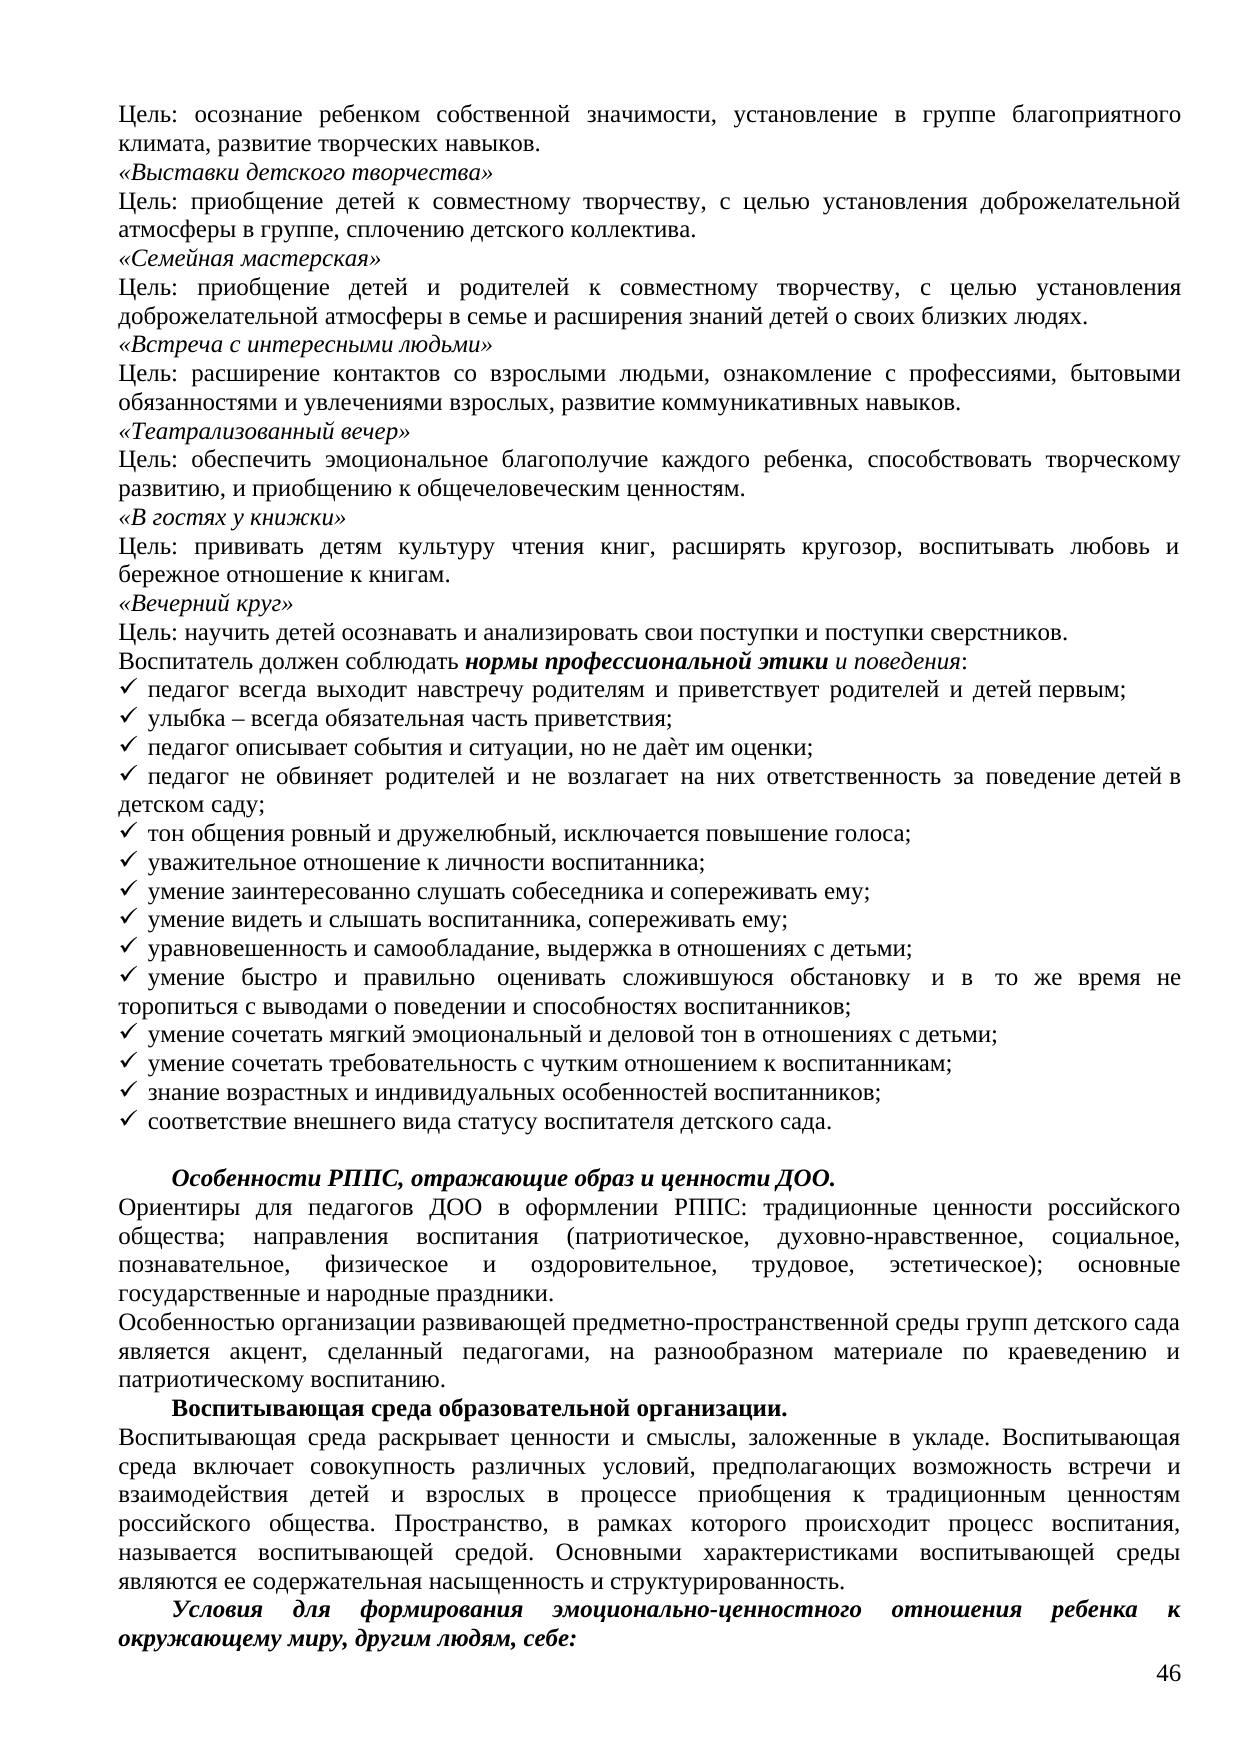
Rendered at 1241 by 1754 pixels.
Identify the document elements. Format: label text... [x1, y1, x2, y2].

list уважительное отношение к личности воспитанника; [118, 847, 1181, 876]
list знание возрастных и индивидуальных особенностей воспитанников; [118, 1077, 1181, 1106]
text Ориентиры для педагогов ДОО в оформлении РППС: традиционные ценности российского общества; направления воспитания (патриотическое, духовно-нравственное, социальное, познавательное, физическое и оздоровительное, трудовое, эстетическое); основные государственные и народные праздники. [118, 1192, 1181, 1307]
list умение сочетать требовательность с чутким отношением к воспитанникам; [118, 1048, 1181, 1077]
text Особенностью организации развивающей предметно-пространственной среды групп детского сада является акцент, сделанный педагогами, на разнообразном материале по краеведению и патриотическому воспитанию. [118, 1307, 1181, 1393]
text Воспитатель должен соблюдать нормы профессиональной этики и поведения: [118, 646, 1181, 674]
list умение видеть и слышать воспитанника, сопереживать ему; [118, 904, 1181, 933]
subtitle Особенности РППС, отражающие образ и ценности ДОО. [118, 1163, 1181, 1192]
list педагог не обвиняет родителей и не возлагает на них ответственность за поведение детей в детском саду; [118, 761, 1181, 818]
text Цель: приобщение детей и родителей к совместному творчеству, с целью установления доброжелательной атмосферы в семье и расширения знаний детей о своих близких людях. [118, 272, 1181, 329]
text «Семейная мастерская» [118, 243, 1181, 272]
text Цель: осознание ребенком собственной значимости, установление в группе благоприятного климата, развитие творческих навыков. [118, 99, 1181, 157]
list педагог описывает события и ситуации, но не даѐт им оценки; [118, 732, 1181, 761]
list тон общения ровный и дружелюбный, исключается повышение голоса; [118, 818, 1181, 847]
text «Вечерний круг» [118, 588, 1181, 617]
subtitle Условия для формирования эмоционально-ценностного отношения ребенка к окружающему миру, другим людям, себе: [118, 1594, 1181, 1652]
text «Встреча с интересными людьми» [118, 329, 1181, 358]
text «Театрализованный вечер» [118, 416, 1181, 444]
text Цель: обеспечить эмоциональное благополучие каждого ребенка, способствовать творческому развитию, и приобщению к общечеловеческим ценностям. [118, 444, 1181, 502]
list соответствие внешнего вида статусу воспитателя детского сада. [118, 1106, 1181, 1134]
text «Выставки детского творчества» [118, 157, 1181, 186]
text Цель: расширение контактов со взрослыми людьми, ознакомление с профессиями, бытовыми обязанностями и увлечениями взрослых, развитие коммуникативных навыков. [118, 358, 1181, 416]
text Воспитывающая среда раскрывает ценности и смыслы, заложенные в укладе. Воспитывающая среда включает совокупность различных условий, предполагающих возможность встречи и взаимодействия детей и взрослых в процессе приобщения к традиционным ценностям российского общества. Пространство, в рамках которого происходит процесс воспитания, называется воспитывающей средой. Основными характеристиками воспитывающей среды являются ее содержательная насыщенность и структурированность. [118, 1422, 1181, 1594]
text Цель: научить детей осознавать и анализировать свои поступки и поступки сверстников. [118, 617, 1181, 646]
list педагог всегда выходит навстречу родителям и приветствует родителей и детей первым; [118, 674, 1181, 703]
list умение быстро и правильно оценивать сложившуюся обстановку и в то же время не торопиться с выводами о поведении и способностях воспитанников; [118, 962, 1181, 1019]
list уравновешенность и самообладание, выдержка в отношениях с детьми; [118, 933, 1181, 962]
text Цель: прививать детям культуру чтения книг, расширять кругозор, воспитывать любовь и бережное отношение к книгам. [118, 531, 1181, 588]
list умение заинтересованно слушать собеседника и сопереживать ему; [118, 876, 1181, 904]
list улыбка – всегда обязательная часть приветствия; [118, 703, 1181, 732]
subtitle Воспитывающая среда образовательной организации. [118, 1393, 1181, 1422]
text «В гостях у книжки» [118, 502, 1181, 531]
text Цель: приобщение детей к совместному творчеству, с целью установления доброжелательной атмосферы в группе, сплочению детского коллектива. [118, 186, 1181, 243]
list умение сочетать мягкий эмоциональный и деловой тон в отношениях с детьми; [118, 1019, 1181, 1048]
